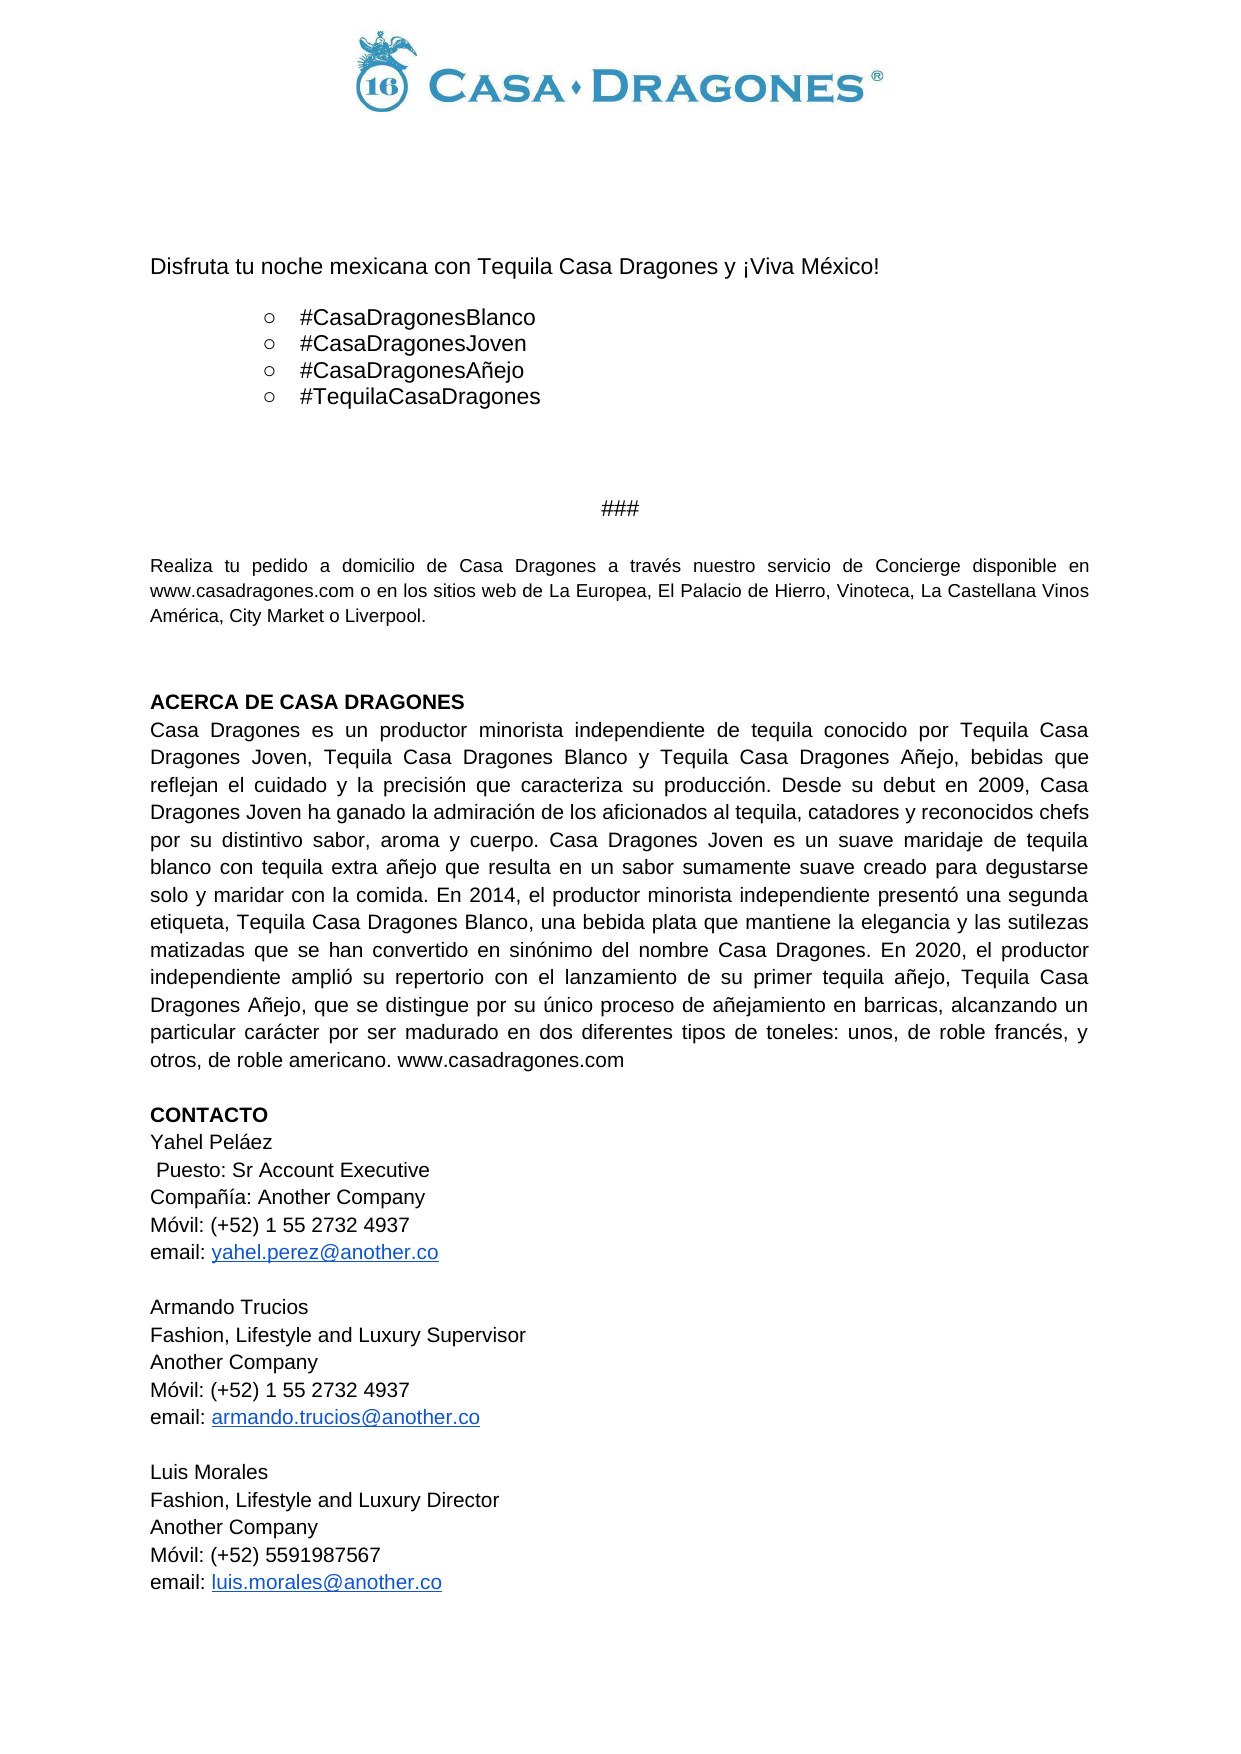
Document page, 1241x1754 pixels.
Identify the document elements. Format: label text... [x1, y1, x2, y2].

text email: luis.morales@another.co [150, 1570, 1090, 1594]
text ACERCA DE CASA DRAGONES [150, 690, 1090, 714]
text Realiza tu pedido a domicilio de Casa Dragones a través nuestro servicio de Concierge disponible en www.casadragones.com o en los sitios web de La Europea, El Palacio de Hierro, Vinoteca, La Castellana Vinos América, City Market o Liverpool. [150, 555, 1090, 626]
text Móvil: (+52) 1 55 2732 4937 [150, 1213, 1090, 1237]
text Disfruta tu noche mexicana con Tequila Casa Dragones y ¡Viva México! [150, 253, 1090, 279]
text Another Company [150, 1515, 1090, 1539]
text email: yahel.perez@another.co [150, 1240, 1090, 1264]
text Fashion, Lifestyle and Luxury Supervisor [150, 1323, 1090, 1347]
text Móvil: (+52) 5591987567 [150, 1543, 1090, 1567]
text ### [150, 495, 1090, 521]
list #CasaDragonesAñejo [262, 357, 1090, 383]
text Yahel Peláez [150, 1130, 1090, 1154]
list #TequilaCasaDragones [262, 383, 1090, 409]
text Móvil: (+52) 1 55 2732 4937 [150, 1378, 1090, 1402]
text Luis Morales [150, 1460, 1090, 1484]
text Casa Dragones es un productor minorista independiente de tequila conocido por Tequila Casa Dragones Joven, Tequila Casa Dragones Blanco y Tequila Casa Dragones Añejo, bebidas que reflejan el cuidado y la precisión que caracteriza su producción. Desde su debut en 2009, Casa Dragones Joven ha ganado la admiración de los aficionados al tequila, catadores y reconocidos chefs por su distintivo sabor, aroma y cuerpo. Casa Dragones Joven es un suave maridaje de tequila blanco con tequila extra añejo que resulta en un sabor sumamente suave creado para degustarse solo y maridar con la comida. En 2014, el productor minorista independiente presentó una segunda etiqueta, Tequila Casa Dragones Blanco, una bebida plata que mantiene la elegancia y las sutilezas matizadas que se han convertido en sinónimo del nombre Casa Dragones. En 2020, el productor independiente amplió su repertorio con el lanzamiento de su primer tequila añejo, Tequila Casa Dragones Añejo, que se distingue por su único proceso de añejamiento en barricas, alcanzando un particular carácter por ser madurado en dos diferentes tipos de toneles: unos, de roble francés, y otros, de roble americano. www.casadragones.com [150, 718, 1090, 1072]
text Fashion, Lifestyle and Luxury Director [150, 1488, 1090, 1512]
text CONTACTO [150, 1103, 1090, 1127]
text email: armando.trucios@another.co [150, 1405, 1090, 1429]
list #CasaDragonesBlanco [262, 304, 1090, 330]
list #CasaDragonesJoven [262, 330, 1090, 357]
text Armando Trucios [150, 1295, 1090, 1319]
picture [356, 30, 884, 112]
text Puesto: Sr Account Executive [150, 1158, 1090, 1182]
text Another Company [150, 1350, 1090, 1374]
text Compañía: Another Company [150, 1185, 1090, 1209]
